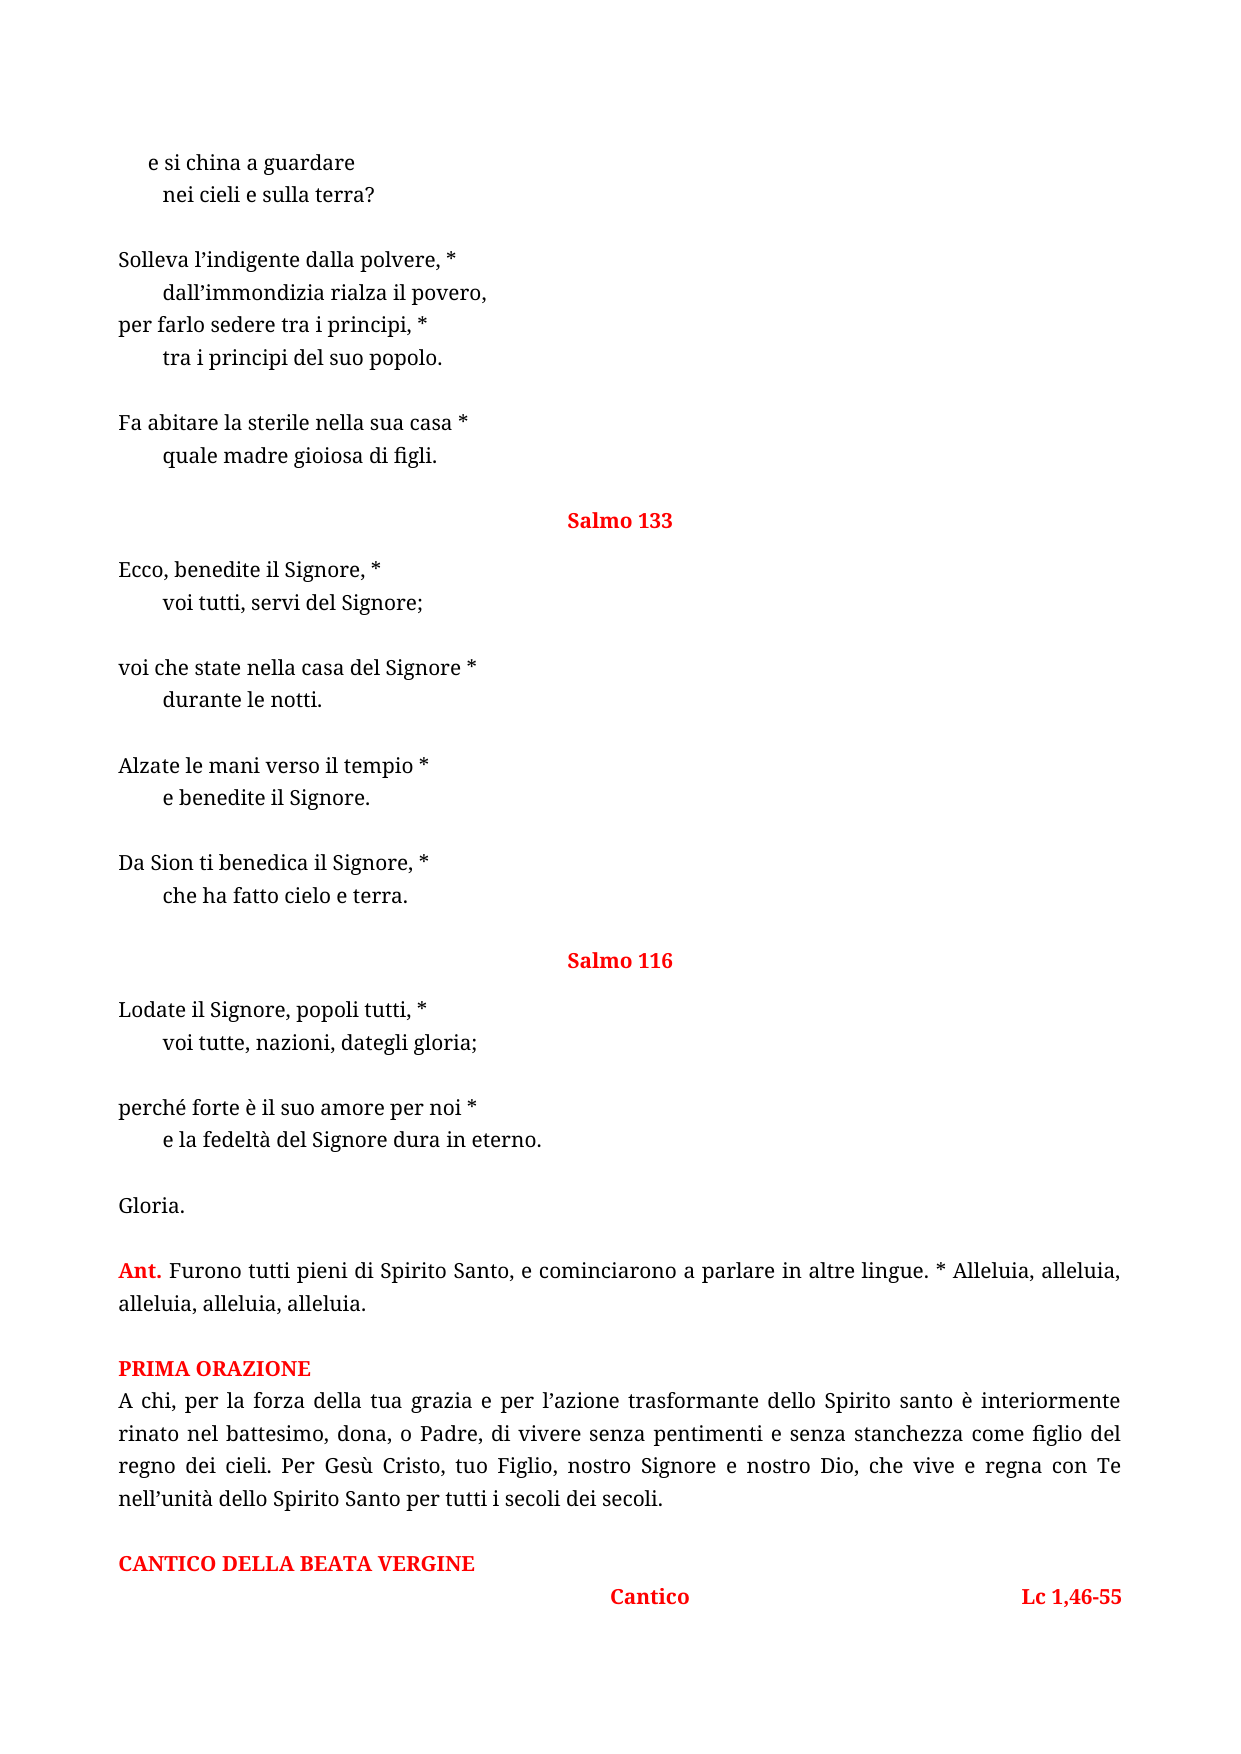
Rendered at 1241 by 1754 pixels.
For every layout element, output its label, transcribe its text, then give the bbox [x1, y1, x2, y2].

text e si china a guardare [118, 148, 1122, 176]
text Solleva l’indigente dalla polvere, * [118, 245, 1122, 274]
text Fa abitare la sterile nella sua casa * [118, 408, 1122, 437]
text e la fedeltà del Signore dura in eterno. [118, 1126, 1122, 1154]
text nei cieli e sulla terra? [118, 180, 1122, 209]
text per farlo sedere tra i principi, * [118, 311, 1122, 339]
text e benedite il Signore. [118, 783, 1122, 812]
text Gloria. [118, 1191, 1122, 1219]
text tra i principi del suo popolo. [118, 343, 1122, 372]
text che ha fatto cielo e terra. [118, 881, 1122, 909]
text Lodate il Signore, popoli tutti, * [118, 995, 1122, 1024]
text A chi, per la forza della tua grazia e per l’azione trasformante dello Spirito santo è interiormente rinato nel battesimo, dona, o Padre, di vivere senza pentimenti e senza stanchezza come figlio del regno dei cieli. Per Gesù Cristo, tuo Figlio, nostro Signore e nostro Dio, che vive e regna con Te nell’unità dello Spirito Santo per tutti i secoli dei secoli. [118, 1386, 1122, 1513]
text Cantico Lc 1,46-55 [118, 1582, 1122, 1611]
text voi che state nella casa del Signore * [118, 653, 1122, 681]
text CANTICO DELLA BEATA VERGINE [118, 1549, 1122, 1578]
text durante le notti. [118, 686, 1122, 714]
text Da Sion ti benedica il Signore, * [118, 848, 1122, 877]
text Salmo 116 [118, 946, 1122, 975]
text Alzate le mani verso il tempio * [118, 751, 1122, 779]
text voi tutte, nazioni, dategli gloria; [118, 1028, 1122, 1056]
text Salmo 133 [118, 506, 1122, 535]
text perché forte è il suo amore per noi * [118, 1093, 1122, 1121]
text PRIMA ORAZIONE [118, 1354, 1122, 1382]
text dall’immondizia rialza il povero, [118, 278, 1122, 306]
text quale madre gioiosa di figli. [118, 441, 1122, 469]
text Ant. Furono tutti pieni di Spirito Santo, e cominciarono a parlare in altre lingue. * Alleluia, alleluia, alleluia, alleluia, alleluia. [118, 1256, 1122, 1317]
text Ecco, benedite il Signore, * [118, 555, 1122, 583]
text voi tutti, servi del Signore; [118, 588, 1122, 616]
